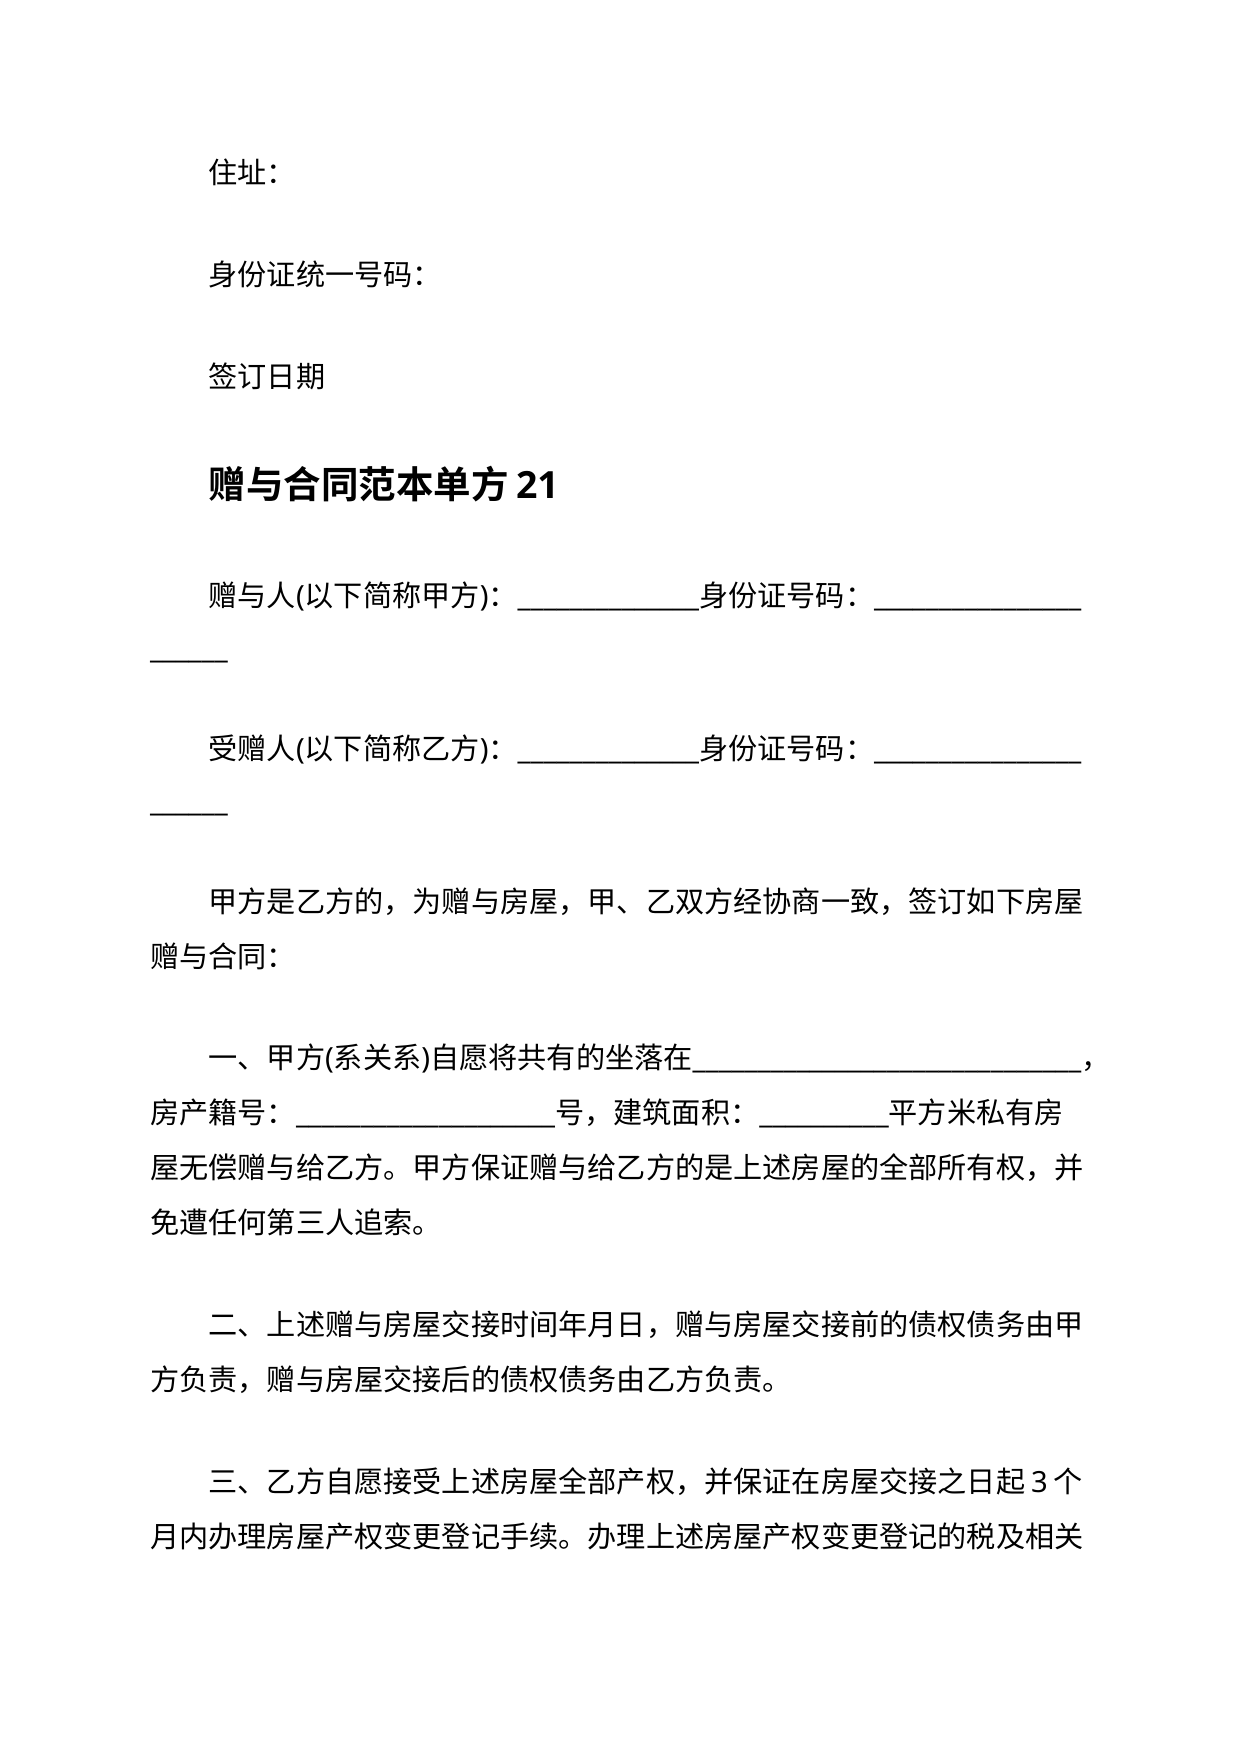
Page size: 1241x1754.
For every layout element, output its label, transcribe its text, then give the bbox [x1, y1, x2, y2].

text 受赠人(以下简称乙方)：______________身份证号码：______________________ [150, 726, 1090, 819]
text 二、上述赠与房屋交接时间年月日，赠与房屋交接前的债权债务由甲方负责，赠与房屋交接后的债权债务由乙方负责。 [150, 1302, 1090, 1399]
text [150, 1458, 1090, 1556]
text 赠与人(以下简称甲方)：______________身份证号码：______________________ [150, 573, 1090, 667]
text 一、甲方(系关系)自愿将共有的坐落在______________________________，房产籍号：____________________号，建筑面积：__________平方米私有房屋无偿赠与给乙方。甲方保证赠与给乙方的是上述房屋的全部所有权，并免遭任何第三人追索。 [150, 1035, 1090, 1242]
text 赠与合同范本单方21 [150, 455, 1090, 510]
text 身份证统一号码： [150, 252, 1090, 294]
text 签订日期 [150, 353, 1090, 396]
text 甲方是乙方的，为赠与房屋，甲、乙双方经协商一致，签订如下房屋赠与合同： [150, 878, 1090, 976]
text 住址： [150, 150, 1090, 192]
